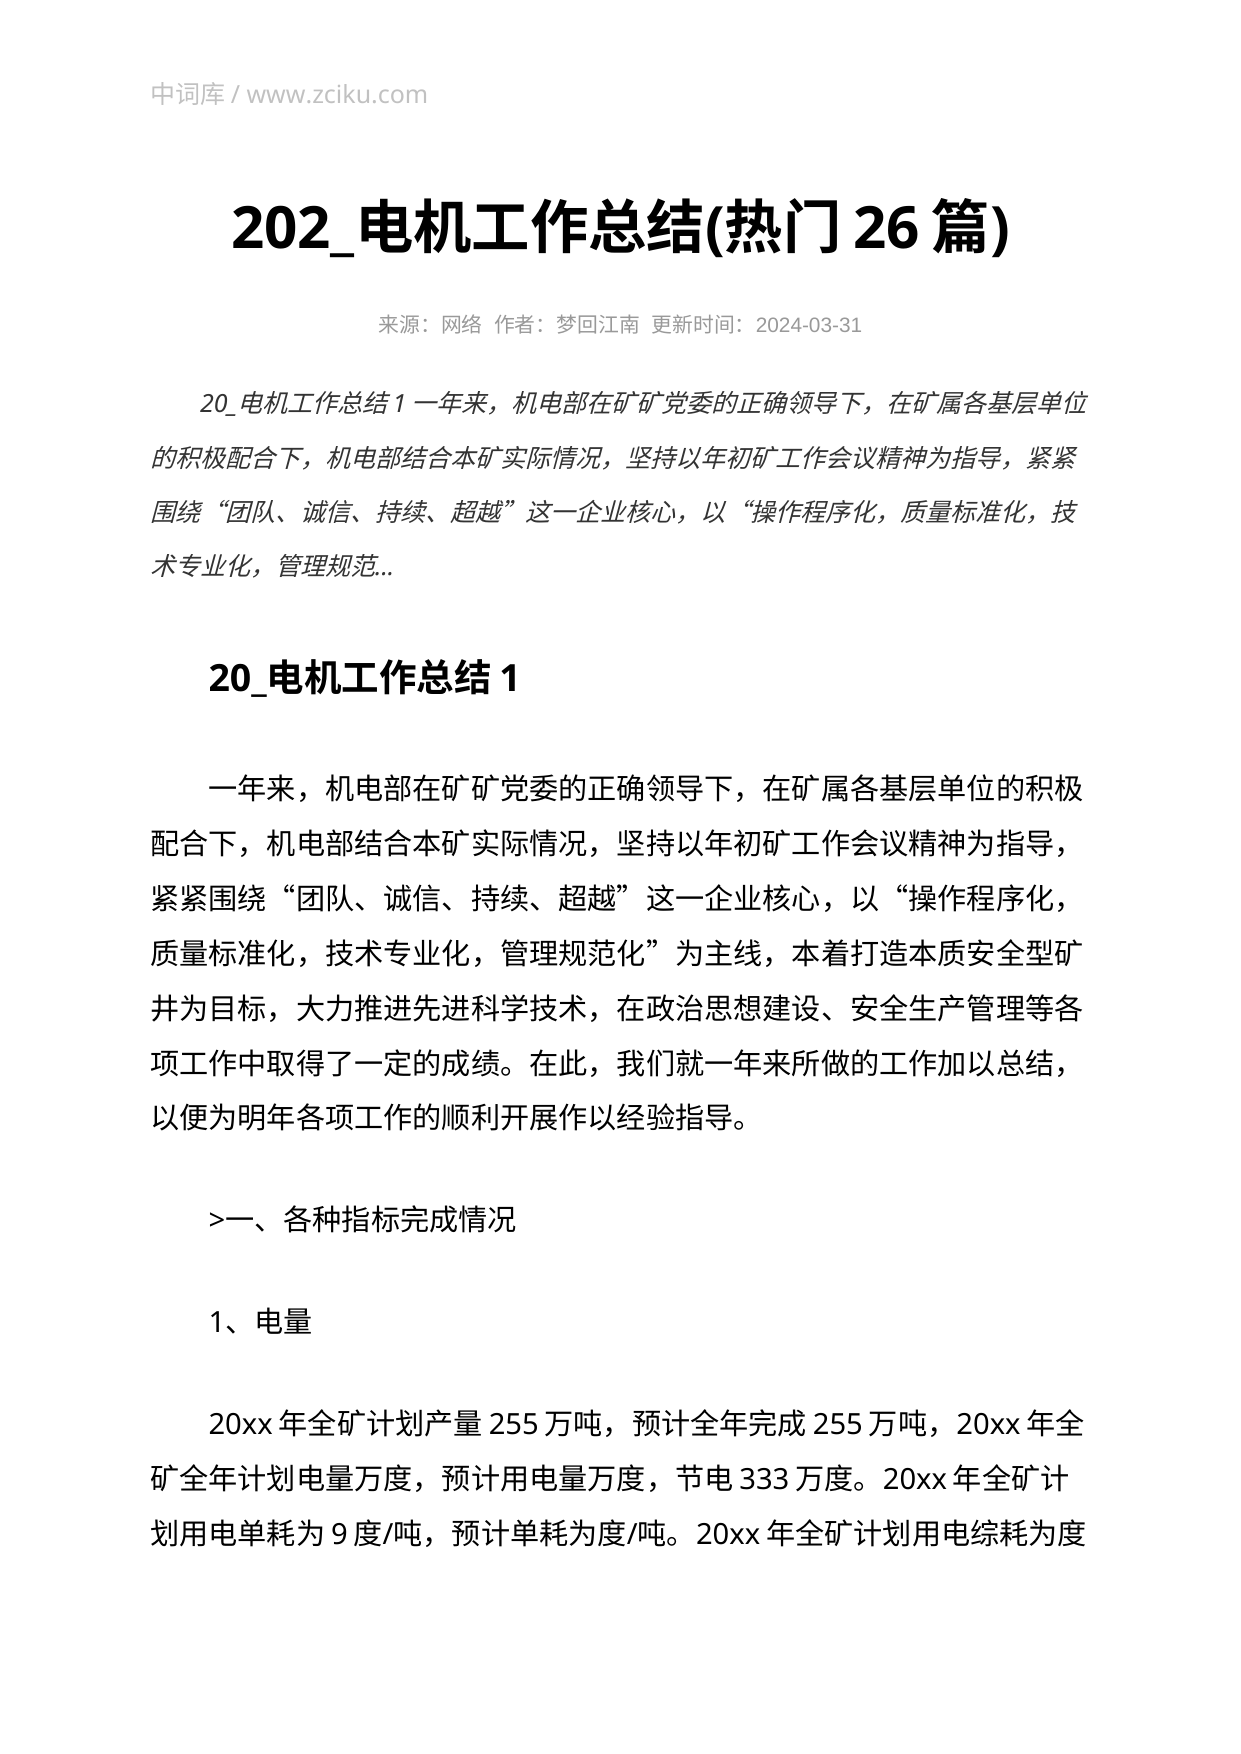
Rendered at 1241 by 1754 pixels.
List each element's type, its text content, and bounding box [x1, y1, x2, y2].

subtitle 202_电机工作总结(热门26篇) [150, 181, 1090, 266]
text >一、各种指标完成情况 [150, 1197, 1090, 1239]
text 1、电量 [150, 1299, 1090, 1341]
text 来源：网络 作者：梦回江南 更新时间：2024-03-31 [150, 313, 1090, 337]
text 一年来，机电部在矿矿党委的正确领导下，在矿属各基层单位的积极配合下，机电部结合本矿实际情况，坚持以年初矿工作会议精神为指导，紧紧围绕“团队、诚信、持续、超越”这一企业核心，以“操作程序化，质量标准化，技术专业化，管理规范化”为主线，本着打造本质安全型矿井为目标，大力推进先进科学技术，在政治思想建设、安全生产管理等各项工作中取得了一定的成绩。在此，我们就一年来所做的工作加以总结，以便为明年各项工作的顺利开展作以经验指导。 [150, 766, 1090, 1137]
text 20_电机工作总结1 [150, 648, 1090, 703]
text 20_电机工作总结1一年来，机电部在矿矿党委的正确领导下，在矿属各基层单位的积极配合下，机电部结合本矿实际情况，坚持以年初矿工作会议精神为指导，紧紧围绕“团队、诚信、持续、超越”这一企业核心，以“操作程序化，质量标准化，技术专业化，管理规范... [150, 384, 1090, 583]
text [150, 1401, 1090, 1553]
